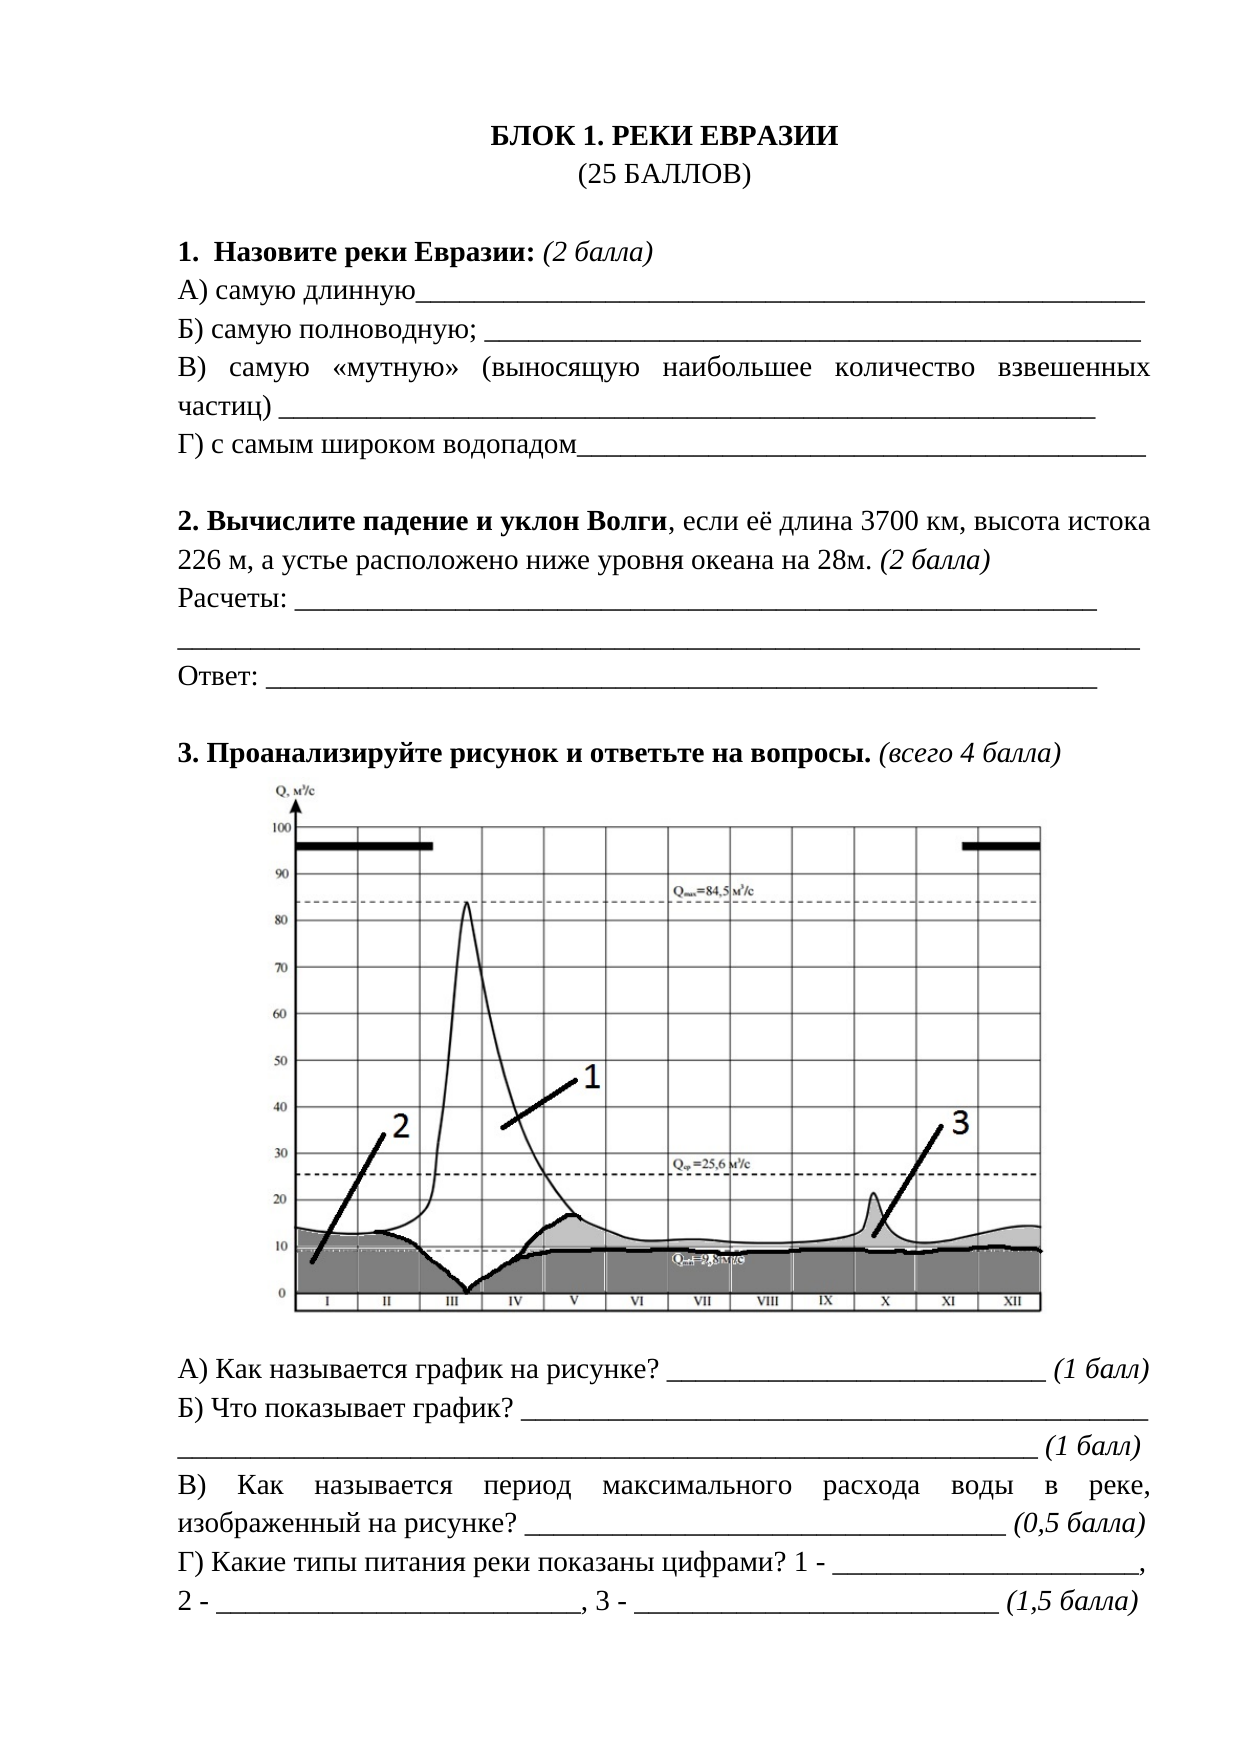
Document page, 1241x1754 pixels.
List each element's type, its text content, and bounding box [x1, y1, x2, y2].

text Ответ: _________________________________________________________ [177, 658, 1152, 691]
text Б) Что показывает график? ___________________________________________ [177, 1390, 1152, 1423]
text (25 БАЛЛОВ) [177, 157, 1152, 190]
text А) самую длинную__________________________________________________ [177, 272, 1152, 306]
text 1. Назовите реки Евразии: (2 балла) [177, 234, 1152, 267]
text __________________________________________________________________ [177, 619, 1152, 653]
text ___________________________________________________________ (1 балл) [177, 1428, 1152, 1462]
text 3. Проанализируйте рисунок и ответьте на вопросы. (всего 4 балла) [177, 735, 1152, 768]
text 2 - _________________________, 3 - _________________________ (1,5 балла) [177, 1583, 1152, 1616]
text БЛОК 1. РЕКИ ЕВРАЗИИ [177, 118, 1152, 152]
text 2. Вычислите падение и уклон Волги, если её длина 3700 км, высота истока 226 м, а устье расположено ниже уровня океана на 28м. (2 балла) [177, 503, 1152, 576]
text В) Как называется период максимального расхода воды в реке, изображенный на рисунке? _________________________________ (0,5 балла) [177, 1467, 1152, 1539]
text Б) самую полноводную; _____________________________________________ [177, 311, 1152, 344]
text Расчеты: _______________________________________________________ [177, 581, 1152, 614]
text Г) с самым широком водопадом_______________________________________ [177, 426, 1152, 460]
text А) Как называется график на рисунке? __________________________ (1 балл) [177, 1351, 1152, 1385]
text В) самую «мутную» (выносящую наибольшее количество взвешенных частиц) ________________________________________________________ [177, 349, 1152, 421]
text Г) Какие типы питания реки показаны цифрами? 1 - _____________________, [177, 1544, 1152, 1578]
picture [251, 777, 1047, 1319]
